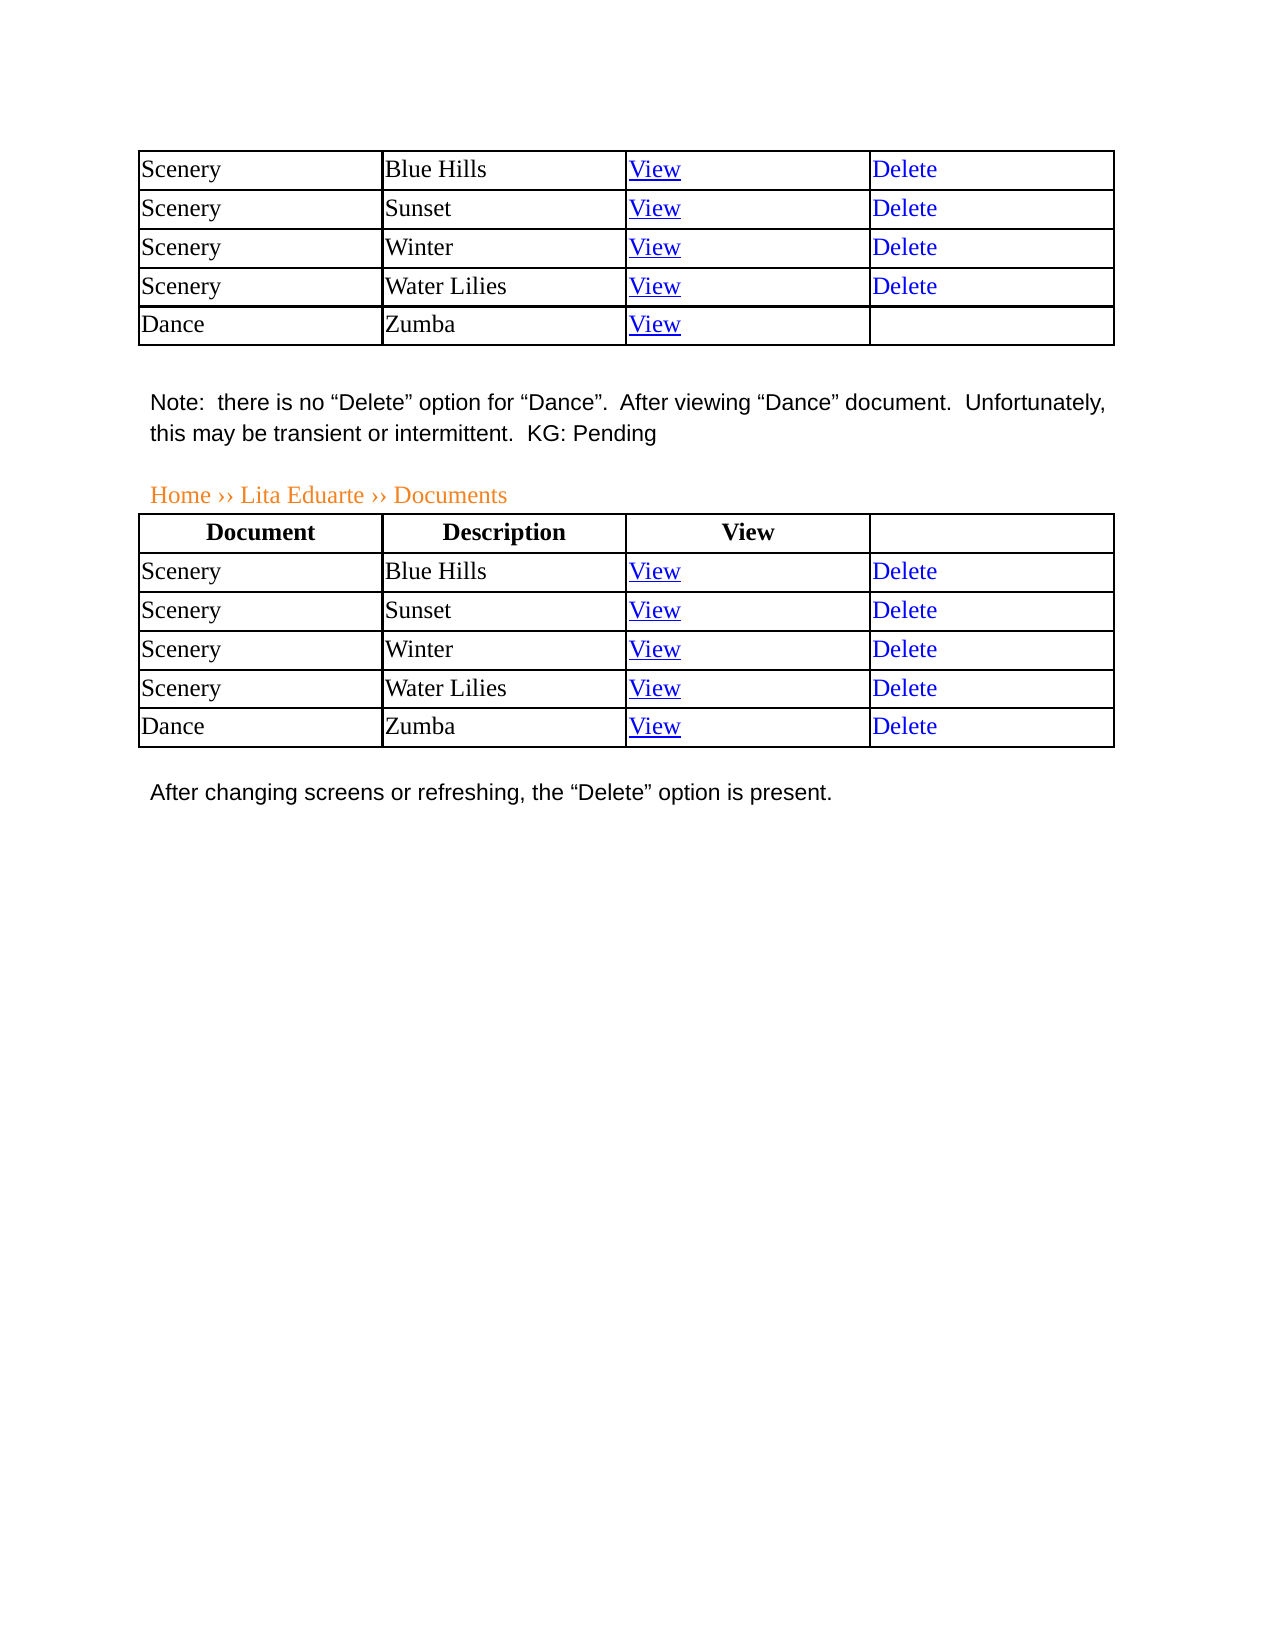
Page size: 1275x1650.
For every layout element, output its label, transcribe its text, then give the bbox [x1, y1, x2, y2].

table_cell View [627, 269, 869, 305]
text After changing screens or refreshing, the “Delete” option is present. [150, 778, 1125, 805]
table_cell Delete [871, 632, 1113, 668]
table_cell View [627, 671, 869, 707]
table_cell Dance [140, 709, 381, 746]
table_cell Zumba [384, 308, 625, 344]
table_cell Scenery [140, 632, 381, 668]
table_header [871, 515, 1113, 552]
table_cell View [627, 709, 869, 746]
table_cell Water Lilies [384, 671, 625, 707]
table_cell Delete [871, 230, 1113, 267]
table_cell Delete [871, 554, 1113, 591]
table_cell View [627, 632, 869, 668]
table_cell Blue Hills [384, 554, 625, 591]
table_cell [871, 308, 1113, 344]
table_cell View [627, 152, 869, 189]
table_cell Delete [871, 269, 1113, 305]
table_cell View [627, 308, 869, 344]
table_cell View [627, 230, 869, 267]
table_cell Scenery [140, 671, 381, 707]
table_cell View [627, 554, 869, 591]
table_cell Scenery [140, 269, 381, 305]
table_cell View [627, 191, 869, 228]
text Note: there is no “Delete” option for “Dance”. After viewing “Dance” document. Unfortunately, this may be transient or intermittent. KG: Pending [150, 389, 1125, 446]
table_cell Scenery [140, 191, 381, 228]
table_cell Scenery [140, 593, 381, 629]
table_cell Scenery [140, 152, 381, 189]
table_cell Delete [871, 191, 1113, 228]
table_cell Scenery [140, 230, 381, 267]
table_header Document [140, 515, 381, 552]
table_cell Sunset [384, 593, 625, 629]
table_cell Delete [871, 709, 1113, 746]
table_cell Delete [871, 152, 1113, 189]
text Home ›› Lita Eduarte ›› Documents [150, 480, 1125, 509]
table_cell View [627, 593, 869, 629]
table_cell Sunset [384, 191, 625, 228]
table_cell Delete [871, 593, 1113, 629]
table_cell Scenery [140, 554, 381, 591]
table_header Description [384, 515, 625, 552]
table_cell Winter [384, 632, 625, 668]
table_cell Blue Hills [384, 152, 625, 189]
table_cell Dance [140, 308, 381, 344]
table_cell Zumba [384, 709, 625, 746]
table_cell Winter [384, 230, 625, 267]
table_cell Water Lilies [384, 269, 625, 305]
table_header View [627, 515, 869, 552]
table_cell Delete [871, 671, 1113, 707]
